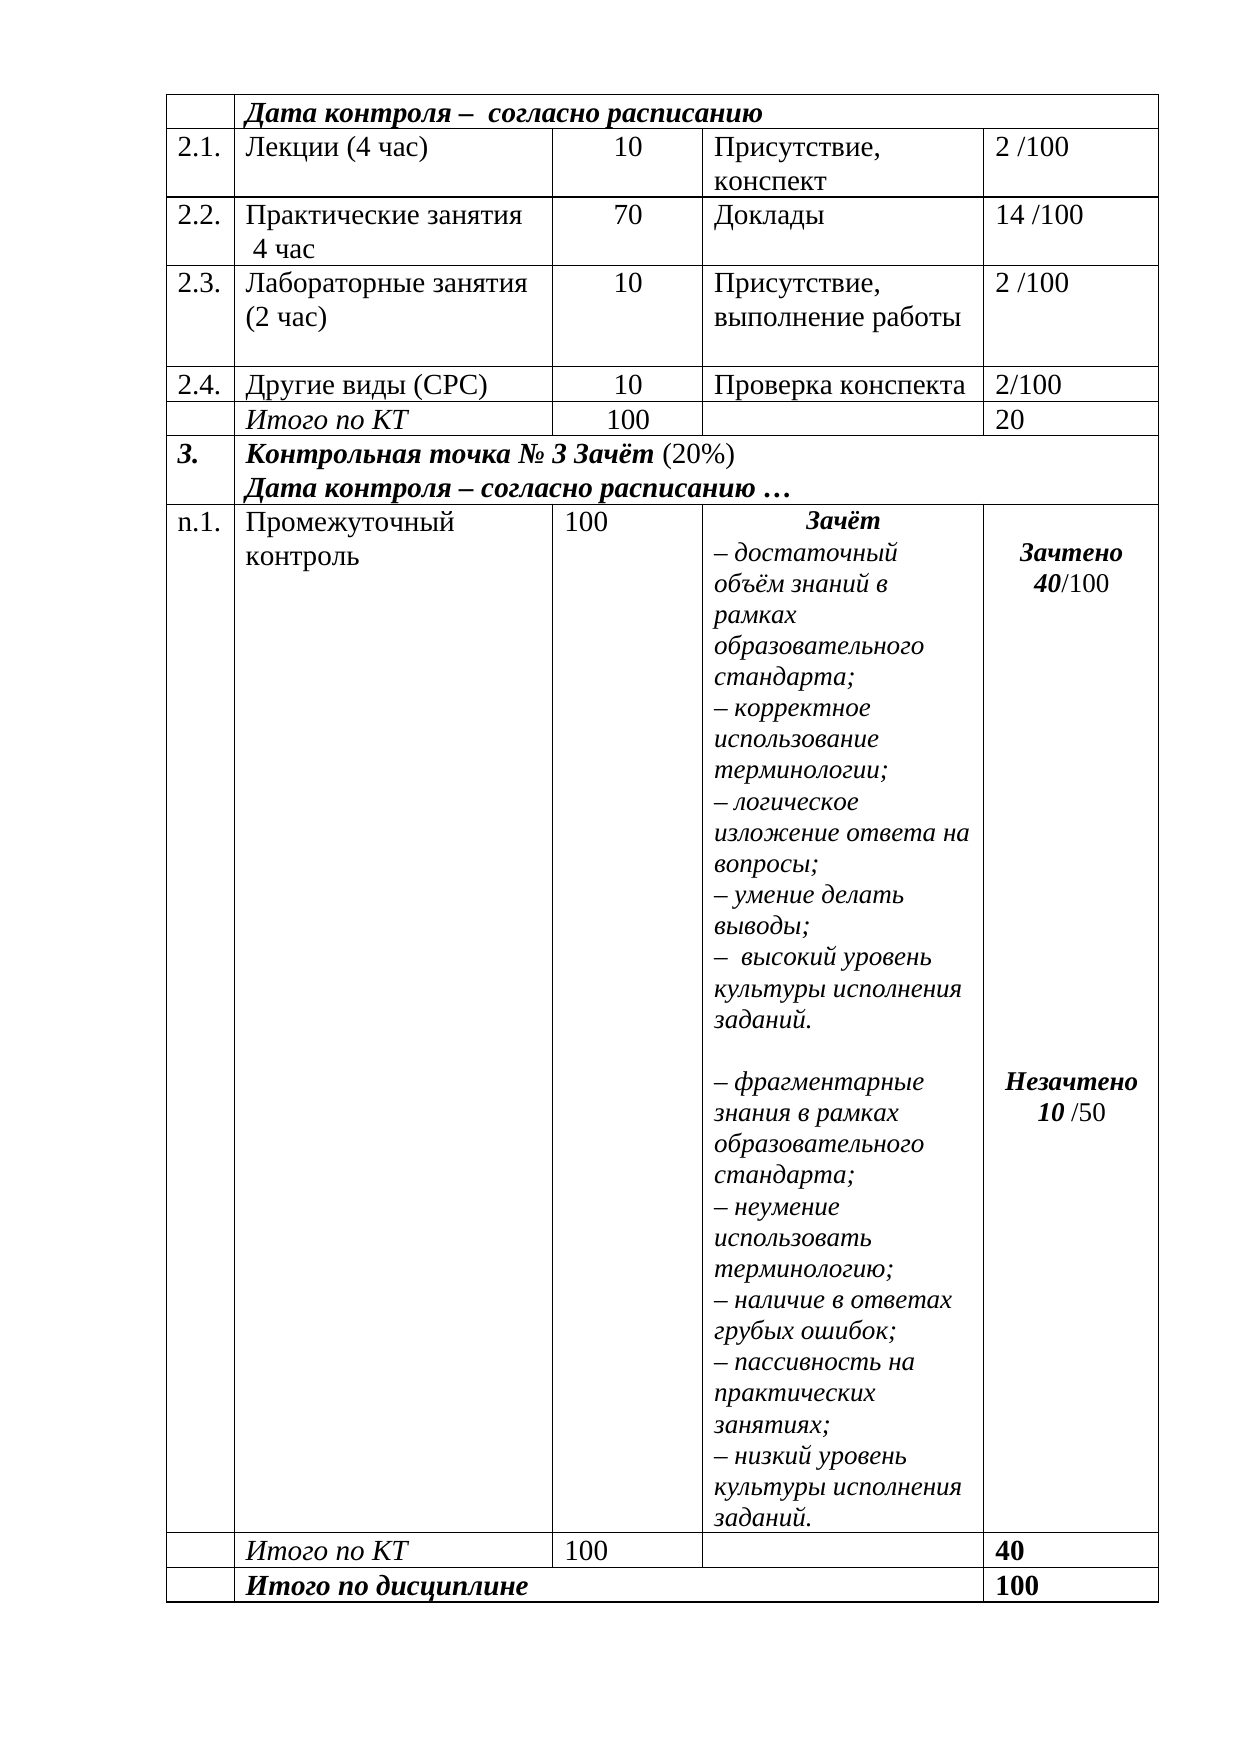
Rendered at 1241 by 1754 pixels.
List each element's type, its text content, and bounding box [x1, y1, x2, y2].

table_cell 70 [553, 198, 702, 264]
table_cell Лабораторные занятия (2 час) [235, 266, 552, 366]
table_cell 40 [984, 1533, 1158, 1567]
table_cell 20 [984, 402, 1158, 435]
table_cell Практические занятия 4 час [235, 198, 552, 264]
table_cell 100 [553, 402, 702, 435]
table_cell 10 [553, 129, 702, 196]
table_cell 2. [167, 95, 234, 128]
table_cell [703, 1533, 983, 1567]
table_cell 10 [553, 266, 702, 366]
table_cell 2/100 [984, 367, 1158, 401]
table_cell 2 /100 [984, 266, 1158, 366]
table_cell Итого по КТ [235, 402, 552, 435]
table_cell 3. [167, 436, 234, 503]
table_cell Проверка конспекта [703, 367, 983, 401]
table_cell 10 [553, 367, 702, 401]
table_cell Доклады [703, 198, 983, 264]
table_cell 2.3. [167, 266, 234, 366]
table_cell 14 /100 [984, 198, 1158, 264]
table_cell Зачёт – достаточный объём знаний в рамках образовательного стандарта; – корректное использование терминологии; – логическое изложение ответа на вопросы; – умение делать выводы; – высокий уровень культуры исполнения заданий. – фрагментарные знания в рамках образовательного стандарта; – неумение использовать терминологию; – наличие в ответах грубых ошибок; – пассивность на практических занятиях; – низкий уровень культуры исполнения заданий. [703, 505, 983, 1532]
table_cell Присутствие, конспект [703, 129, 983, 196]
table_cell Присутствие, выполнение работы [703, 266, 983, 366]
table_cell 100 [984, 1568, 1158, 1601]
table_cell 2.1. [167, 129, 234, 196]
table_cell [167, 1533, 234, 1567]
table_cell Контрольная точка № 3 Зачёт (20%) Дата контроля – согласно расписанию … [235, 436, 1158, 503]
table_cell Другие виды (СРС) [235, 367, 552, 401]
table_cell [167, 1568, 234, 1601]
table_cell n.1. [167, 505, 234, 1532]
table_cell [703, 402, 983, 435]
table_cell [235, 95, 1158, 128]
table_cell Итого по дисциплине [235, 1568, 983, 1601]
table_cell 2.4. [167, 367, 234, 401]
table_cell 100 [553, 1533, 702, 1567]
table_cell Зачтено 40/100 Незачтено 10 /50 [984, 505, 1158, 1532]
table_cell [167, 402, 234, 435]
table_cell 100 [553, 505, 702, 1532]
table_cell 2.2. [167, 198, 234, 264]
table_cell 2 /100 [984, 129, 1158, 196]
table_cell Промежуточный контроль [235, 505, 552, 1532]
table_cell Итого по КТ [235, 1533, 552, 1567]
table_cell Лекции (4 час) [235, 129, 552, 196]
